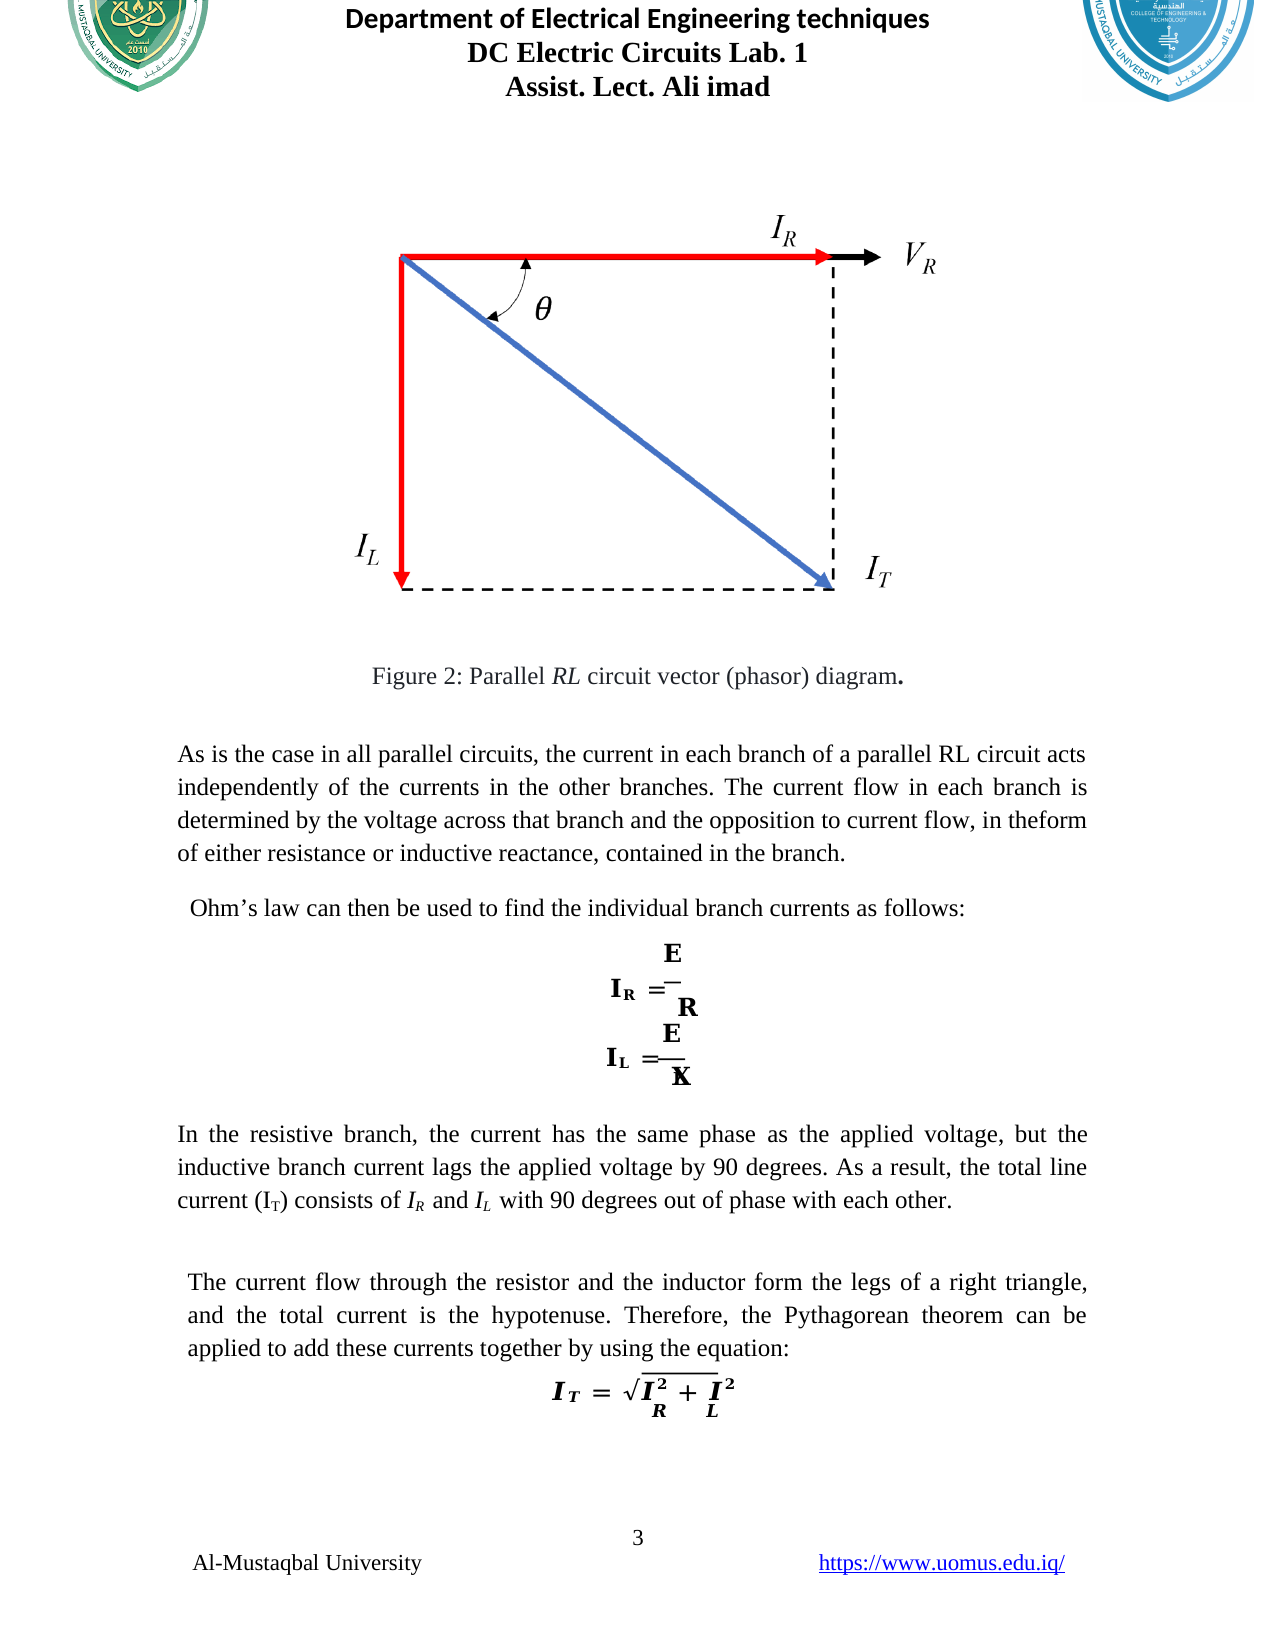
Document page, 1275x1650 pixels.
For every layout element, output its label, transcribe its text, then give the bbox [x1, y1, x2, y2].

picture [1082, 0, 1254, 102]
text 𝐋 [171, 1072, 1187, 1089]
picture [28, 0, 247, 108]
text 𝐄 [171, 943, 1173, 967]
text As is the case in all parallel circuits, the current in each branch of a parallel RL circuit acts independently of the currents in the other branches. The current flow in each branch is determined by the voltage across that branch and the opposition to current flow, in theform of either resistance or inductive reactance, contained in the branch. [177, 739, 1088, 867]
text In the resistive branch, the current has the same phase as the applied voltage, but the inductive branch current lags the applied voltage by 90 degrees. As a result, the total line current (IT) consists of IR and IL with 90 degrees out of phase with each other. [177, 1119, 1088, 1214]
text 𝑹 𝑳 [171, 1404, 1198, 1421]
text 𝐈𝐋 = 𝐗 [605, 1047, 1198, 1072]
picture [354, 215, 936, 591]
text Ohm’s law can then be used to find the individual branch currents as follows: [189, 893, 1198, 921]
text 𝐄 [171, 1023, 1171, 1047]
text The current flow through the resistor and the inductor form the legs of a right triangle, and the total current is the hypotenuse. Therefore, the Pythagorean theorem can be applied to add these currents together by using the equation: [187, 1267, 1088, 1362]
text 𝐈𝐑 = 𝐑 [609, 967, 1198, 1005]
text 𝑰𝑻 = √𝑰𝟐 + 𝑰𝟐 [171, 1374, 1113, 1404]
text Figure 2: Parallel RL circuit vector (phasor) diagram. [171, 661, 1104, 689]
